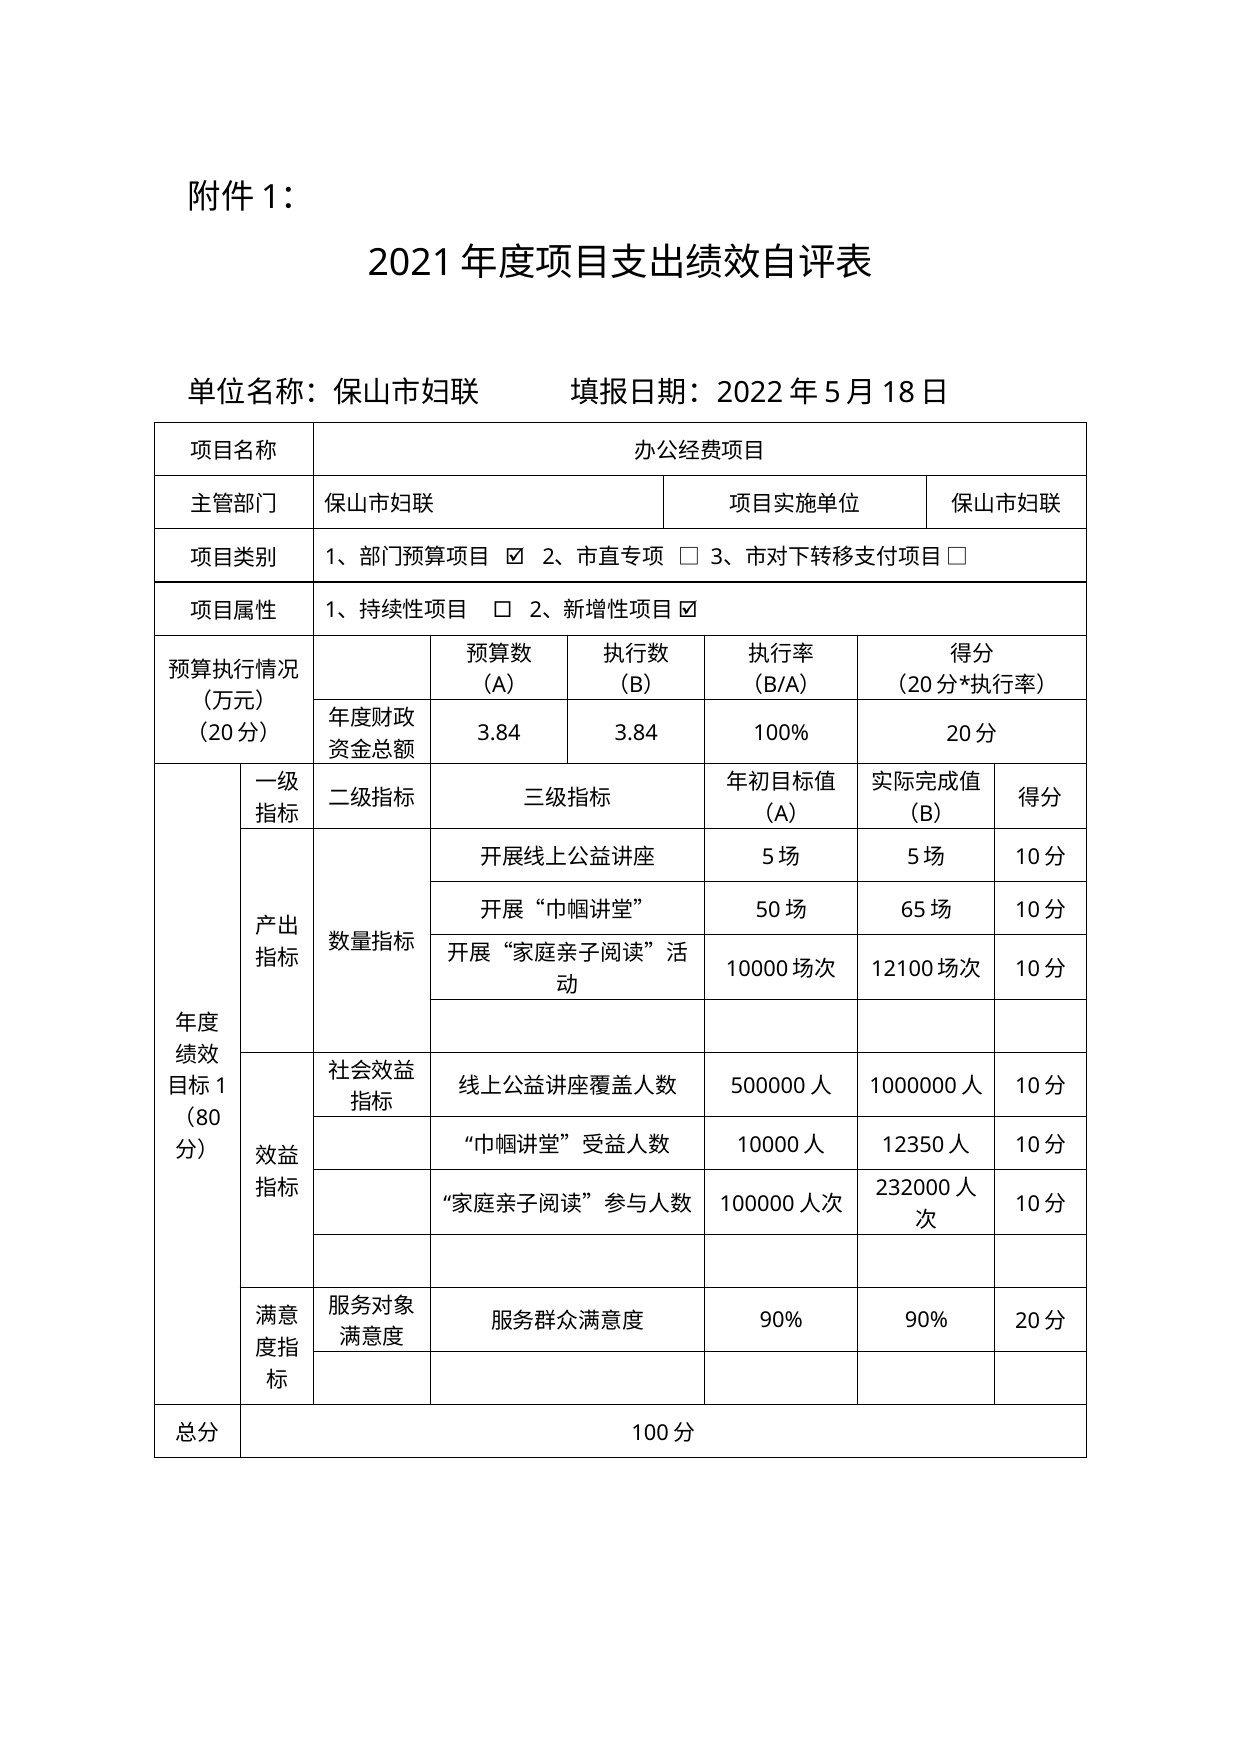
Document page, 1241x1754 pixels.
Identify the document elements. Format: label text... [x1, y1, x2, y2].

table_cell 90% [858, 1288, 994, 1351]
table_cell 得分 （20分*执行率） [858, 636, 1086, 699]
table_cell 100000人次 [705, 1170, 857, 1233]
table_cell [995, 1000, 1086, 1052]
table_cell 预算执行情况（万元） （20分） [155, 636, 313, 763]
table_cell 执行数（B） [568, 636, 704, 699]
table_cell 10分 [995, 1117, 1086, 1169]
table_cell [995, 1352, 1086, 1404]
table_cell 一级指标 [241, 764, 313, 828]
table_cell 保山市妇联 [314, 476, 663, 528]
table_cell 项目类别 [155, 529, 313, 581]
table_cell [314, 1117, 430, 1169]
table_cell “巾帼讲堂”受益人数 [431, 1117, 704, 1169]
table_header 项目名称 [155, 423, 313, 475]
table_cell 三级指标 [431, 764, 704, 828]
text 附件1： [187, 162, 1053, 227]
table_cell 10分 [995, 935, 1086, 998]
table_cell 满意度指标 [241, 1288, 313, 1404]
table_cell 1000000人 [858, 1053, 994, 1116]
table_cell 二级指标 [314, 764, 430, 828]
table_cell [431, 1000, 704, 1052]
table_cell 12100场次 [858, 935, 994, 998]
table_cell 500000人 [705, 1053, 857, 1116]
table_cell 年初目标值（A） [705, 764, 857, 828]
table_cell 保山市妇联 [927, 476, 1086, 528]
table_cell 总分 [155, 1405, 240, 1457]
text 单位名称：保山市妇联 填报日期：2022年5月18日 [187, 357, 1053, 422]
table_cell 10分 [995, 829, 1086, 881]
table_cell 实际完成值（B） [858, 764, 994, 828]
table_cell 线上公益讲座覆盖人数 [431, 1053, 704, 1116]
table_header 办公经费项目 [314, 423, 1086, 475]
table_cell 执行率（B/A） [705, 636, 857, 699]
table_cell 开展“巾帼讲堂” [431, 882, 704, 934]
table_cell 20分 [995, 1288, 1086, 1351]
table_cell 产出指标 [241, 829, 313, 1052]
table_cell [858, 1000, 994, 1052]
table_cell 10分 [995, 1170, 1086, 1233]
table_cell [314, 1170, 430, 1233]
table_cell 年度绩效目标1 （80分） [155, 764, 240, 1404]
table_cell 服务群众满意度 [431, 1288, 704, 1351]
table_cell 10分 [995, 882, 1086, 934]
table_cell [431, 1352, 704, 1404]
table_cell 预算数（A） [431, 636, 567, 699]
table_cell 50场 [705, 882, 857, 934]
table_cell 100分 [241, 1405, 1086, 1457]
table_cell 232000人次 [858, 1170, 994, 1233]
table_cell 10000场次 [705, 935, 857, 998]
table_cell 服务对象满意度 [314, 1288, 430, 1351]
table_cell [995, 1235, 1086, 1287]
table_cell [705, 1000, 857, 1052]
table_cell 10000人 [705, 1117, 857, 1169]
table_cell [705, 1235, 857, 1287]
table_cell 开展线上公益讲座 [431, 829, 704, 881]
table_cell 数量指标 [314, 829, 430, 1052]
table_cell [705, 1352, 857, 1404]
table_cell 5场 [858, 829, 994, 881]
table_cell [314, 1352, 430, 1404]
table_cell 3.84 [568, 700, 704, 763]
table_cell 100% [705, 700, 857, 763]
table_cell 项目属性 [155, 583, 313, 634]
table_cell 65场 [858, 882, 994, 934]
table_cell 1、部门预算项目 2、市直专项 □ 3、市对下转移支付项目 □ [314, 529, 1086, 581]
table_cell 12350人 [858, 1117, 994, 1169]
table_cell [314, 1235, 430, 1287]
table_cell [314, 636, 430, 699]
table_cell [858, 1352, 994, 1404]
table_cell 20分 [858, 700, 1086, 763]
table_cell 90% [705, 1288, 857, 1351]
text 2021年度项目支出绩效自评表 [187, 227, 1053, 292]
table_cell [431, 1235, 704, 1287]
table_cell 效益指标 [241, 1053, 313, 1287]
table_cell 5场 [705, 829, 857, 881]
table_cell [858, 1235, 994, 1287]
table_cell 年度财政资金总额 [314, 700, 430, 763]
table_cell 10分 [995, 1053, 1086, 1116]
table_cell 社会效益指标 [314, 1053, 430, 1116]
table_cell “家庭亲子阅读”参与人数 [431, 1170, 704, 1233]
table_cell 3.84 [431, 700, 567, 763]
table_cell 得分 [995, 764, 1086, 828]
table_cell 项目实施单位 [664, 476, 926, 528]
table_cell 1、持续性项目 2、新增性项目 [314, 583, 1086, 634]
table_cell 主管部门 [155, 476, 313, 528]
table_cell 开展“家庭亲子阅读”活动 [431, 935, 704, 998]
